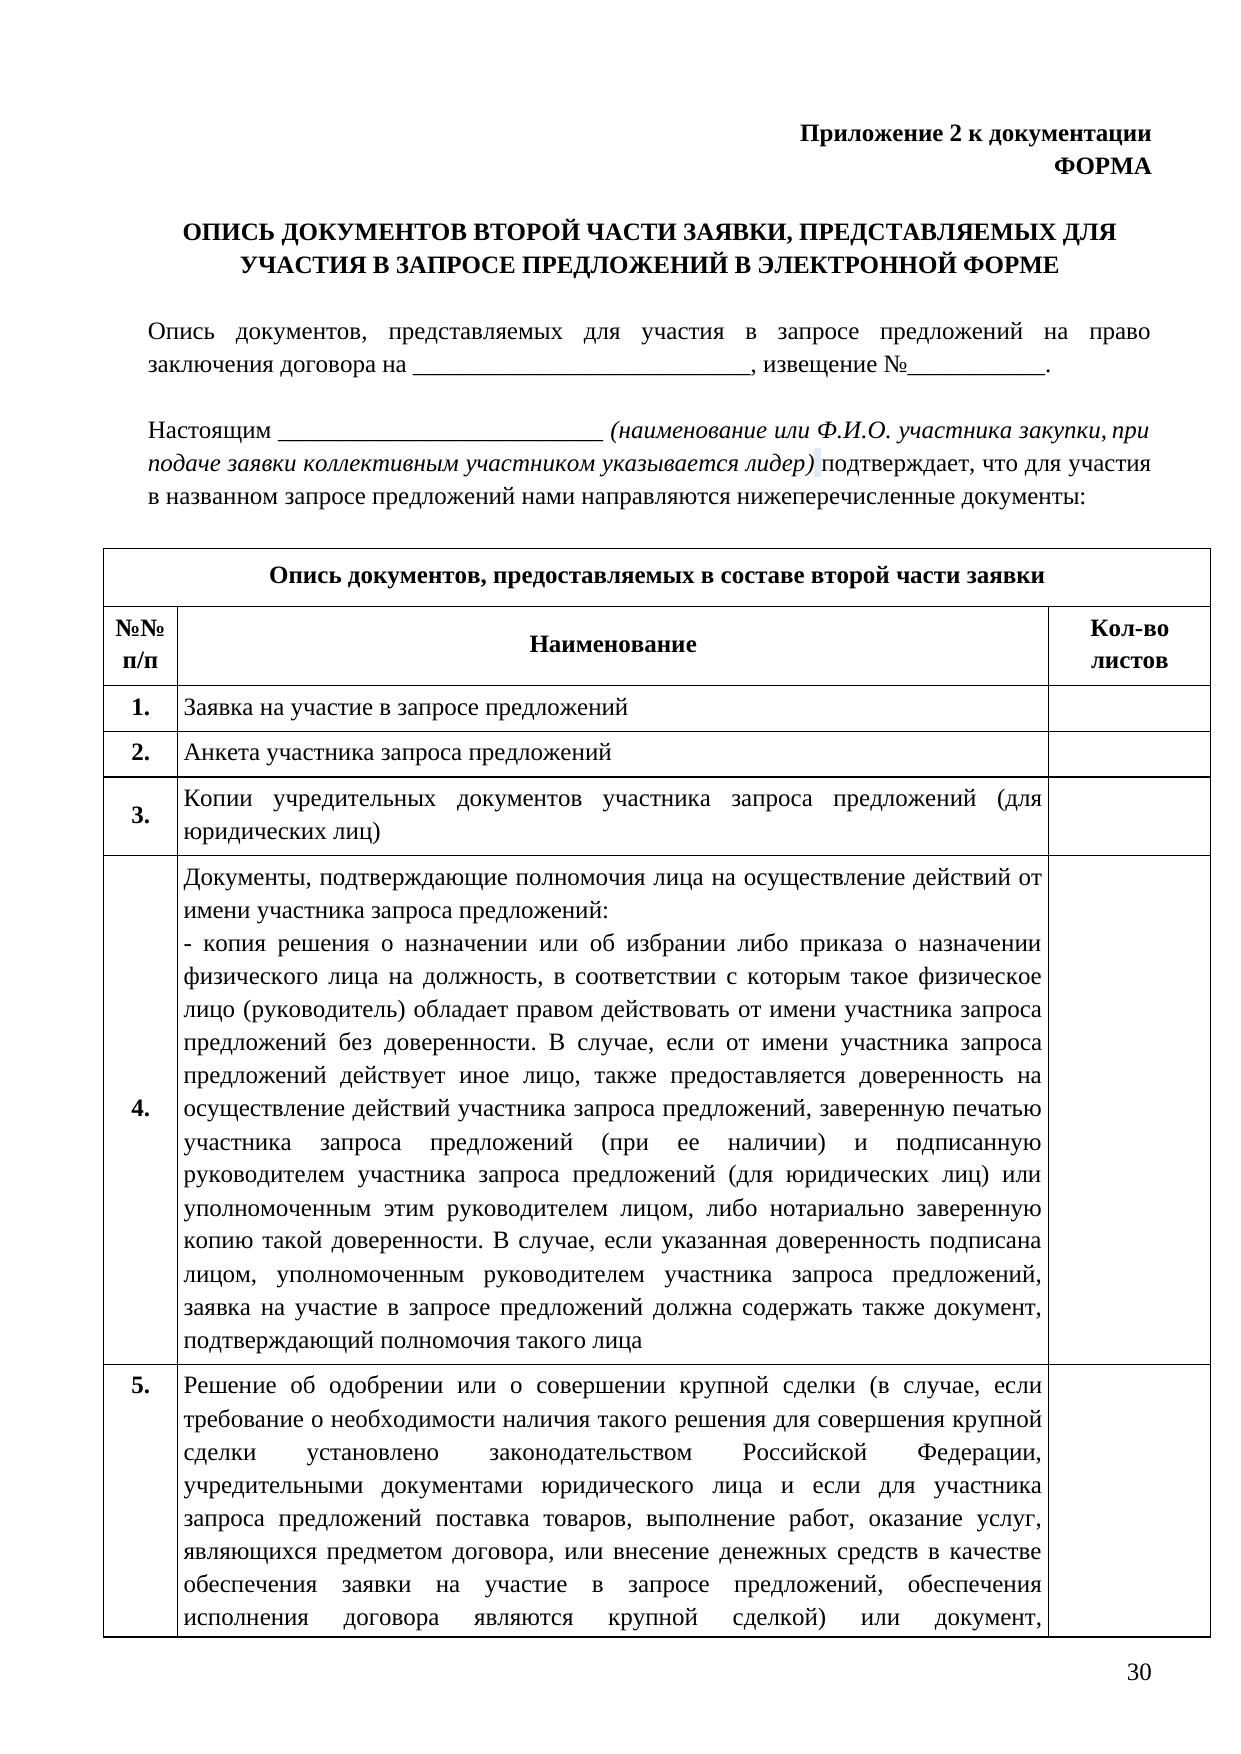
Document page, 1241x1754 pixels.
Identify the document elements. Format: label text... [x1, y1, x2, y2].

table_cell Кол-во листов [1049, 607, 1210, 684]
table_cell 2. [104, 732, 177, 776]
table_cell 3. [104, 778, 177, 855]
text Опись документов, представляемых для участия в запросе предложений на право заключения договора на ___________________________, извещение №___________. [148, 316, 1152, 378]
table_cell [1049, 856, 1210, 1364]
text ОПИСЬ ДОКУМЕНТОВ ВТОРОЙ ЧАСТИ ЗАЯВКИ, ПРЕДСТАВЛЯЕМЫХ ДЛЯ УЧАСТИЯ В ЗАПРОСЕ ПРЕДЛОЖЕНИЙ В ЭЛЕКТРОННОЙ ФОРМЕ [148, 217, 1152, 279]
table_cell №№ п/п [104, 607, 177, 684]
table_cell [1049, 686, 1210, 731]
text Настоящим __________________________ (наименование или Ф.И.О. участника закупки, при подаче заявки коллективным участником указывается лидер) подтверждает, что для участия в названном запросе предложений нами направляются нижеперечисленные документы: [148, 415, 1152, 510]
table_cell Заявка на участие в запросе предложений [178, 686, 1048, 731]
table_cell [1049, 732, 1210, 776]
table_cell [1049, 1365, 1210, 1636]
table_cell 4. [104, 856, 177, 1364]
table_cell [178, 1365, 1048, 1636]
table_cell Наименование [178, 607, 1048, 684]
table_cell 1. [104, 686, 177, 731]
text Приложение 2 к документации [148, 118, 1152, 147]
table_cell 5. [104, 1365, 177, 1636]
table_cell Анкета участника запроса предложений [178, 732, 1048, 776]
text ФОРМА [148, 151, 1152, 180]
table_cell Копии учредительных документов участника запроса предложений (для юридических лиц) [178, 778, 1048, 855]
table_header Опись документов, предоставляемых в составе второй части заявки [104, 549, 1210, 606]
table_cell [1049, 778, 1210, 855]
table_cell Документы, подтверждающие полномочия лица на осуществление действий от имени участника запроса предложений: - копия решения о назначении или об избрании либо приказа о назначении физического лица на должность, в соответствии с которым такое физическое лицо (руководитель) обладает правом действовать от имени участника запроса предложений без доверенности. В случае, если от имени участника запроса предложений действует иное лицо, также предоставляется доверенность на осуществление действий участника запроса предложений, заверенную печатью участника запроса предложений (при ее наличии) и подписанную руководителем участника запроса предложений (для юридических лиц) или уполномоченным этим руководителем лицом, либо нотариально заверенную копию такой доверенности. В случае, если указанная доверенность подписана лицом, уполномоченным руководителем участника запроса предложений, заявка на участие в запросе предложений должна содержать также документ, подтверждающий полномочия такого лица [178, 856, 1048, 1364]
